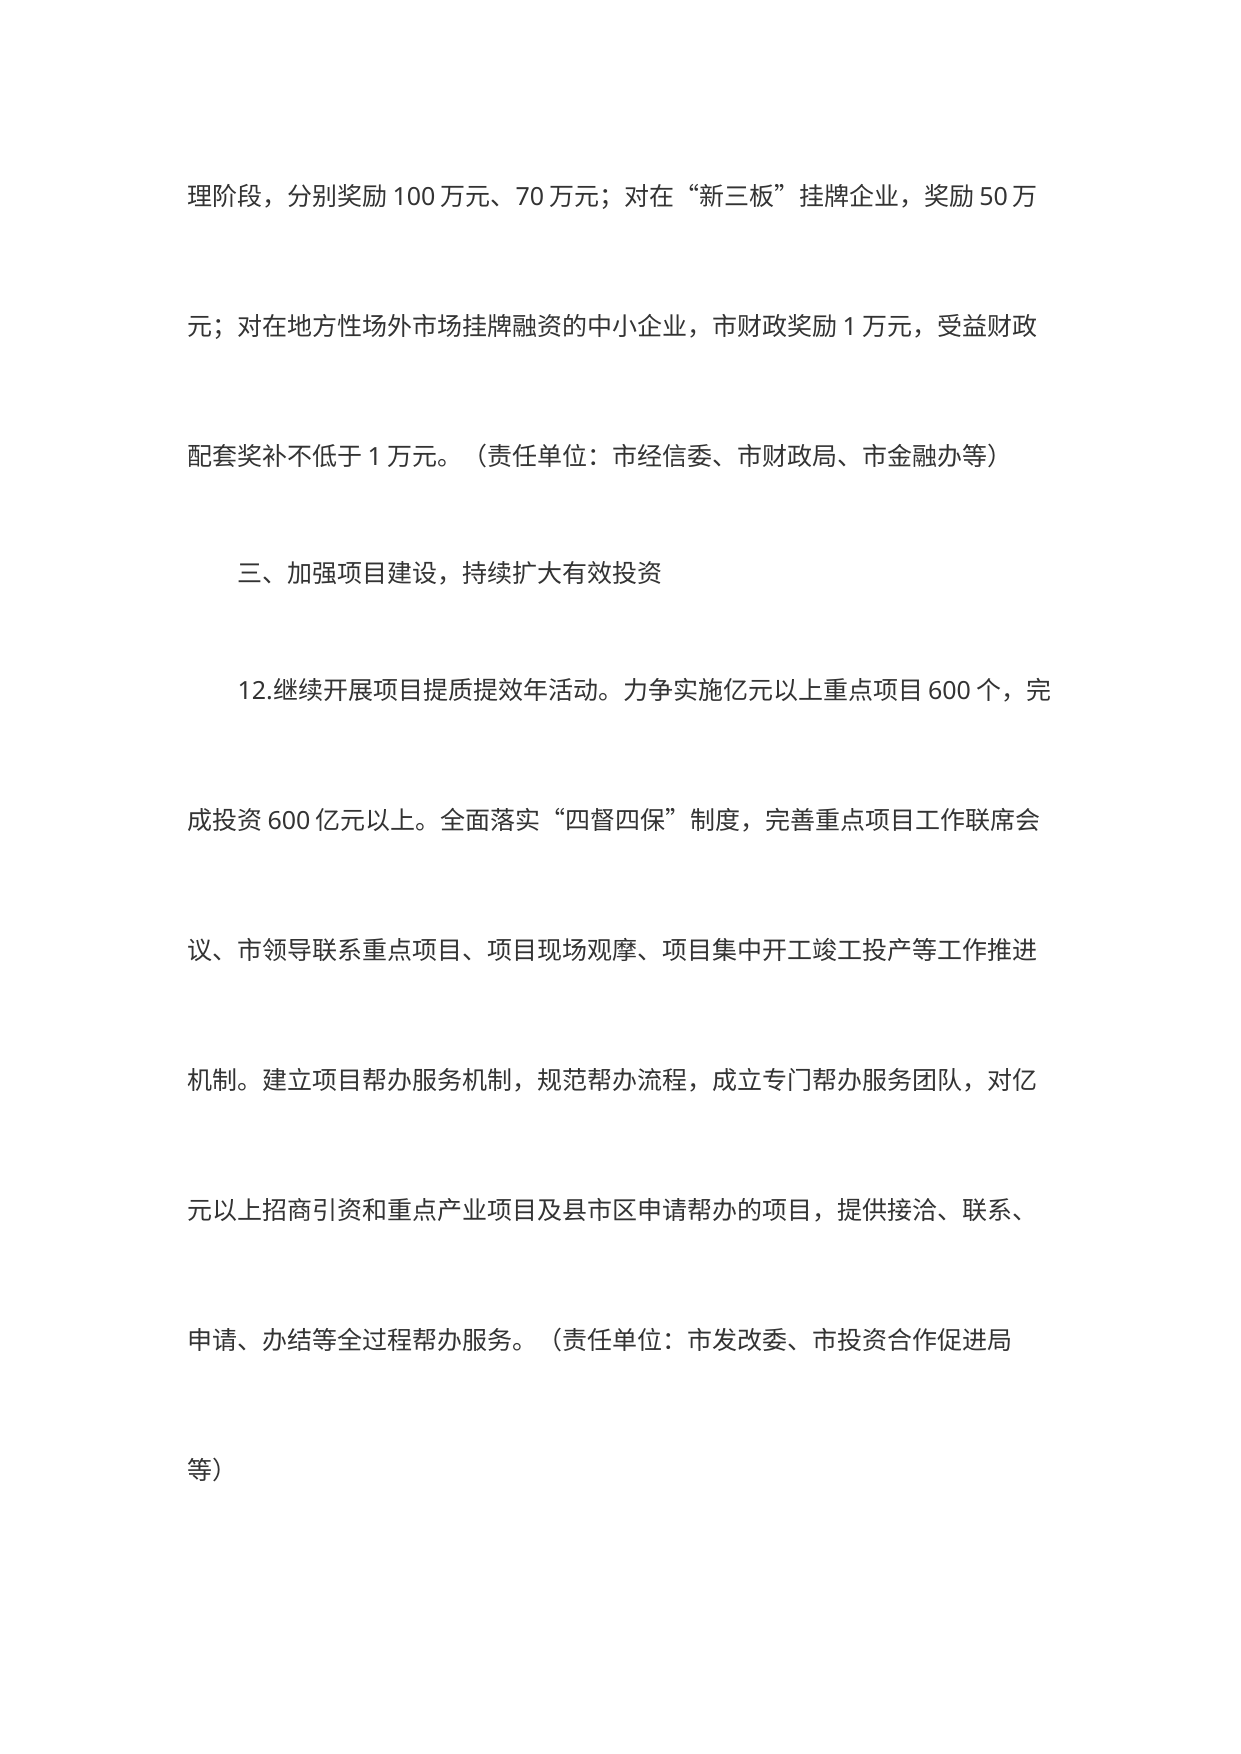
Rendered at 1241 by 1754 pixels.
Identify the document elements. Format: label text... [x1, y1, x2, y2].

text 三、加强项目建设，持续扩大有效投资 [187, 539, 1053, 604]
text 12.继续开展项目提质提效年活动。力争实施亿元以上重点项目600个，完成投资600亿元以上。全面落实“四督四保”制度，完善重点项目工作联席会议、市领导联系重点项目、项目现场观摩、项目集中开工竣工投产等工作推进机制。建立项目帮办服务机制，规范帮办流程，成立专门帮办服务团队，对亿元以上招商引资和重点产业项目及县市区申请帮办的项目，提供接洽、联系、申请、办结等全过程帮办服务。（责任单位：市发改委、市投资合作促进局等） [187, 656, 1053, 1501]
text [187, 162, 1053, 487]
